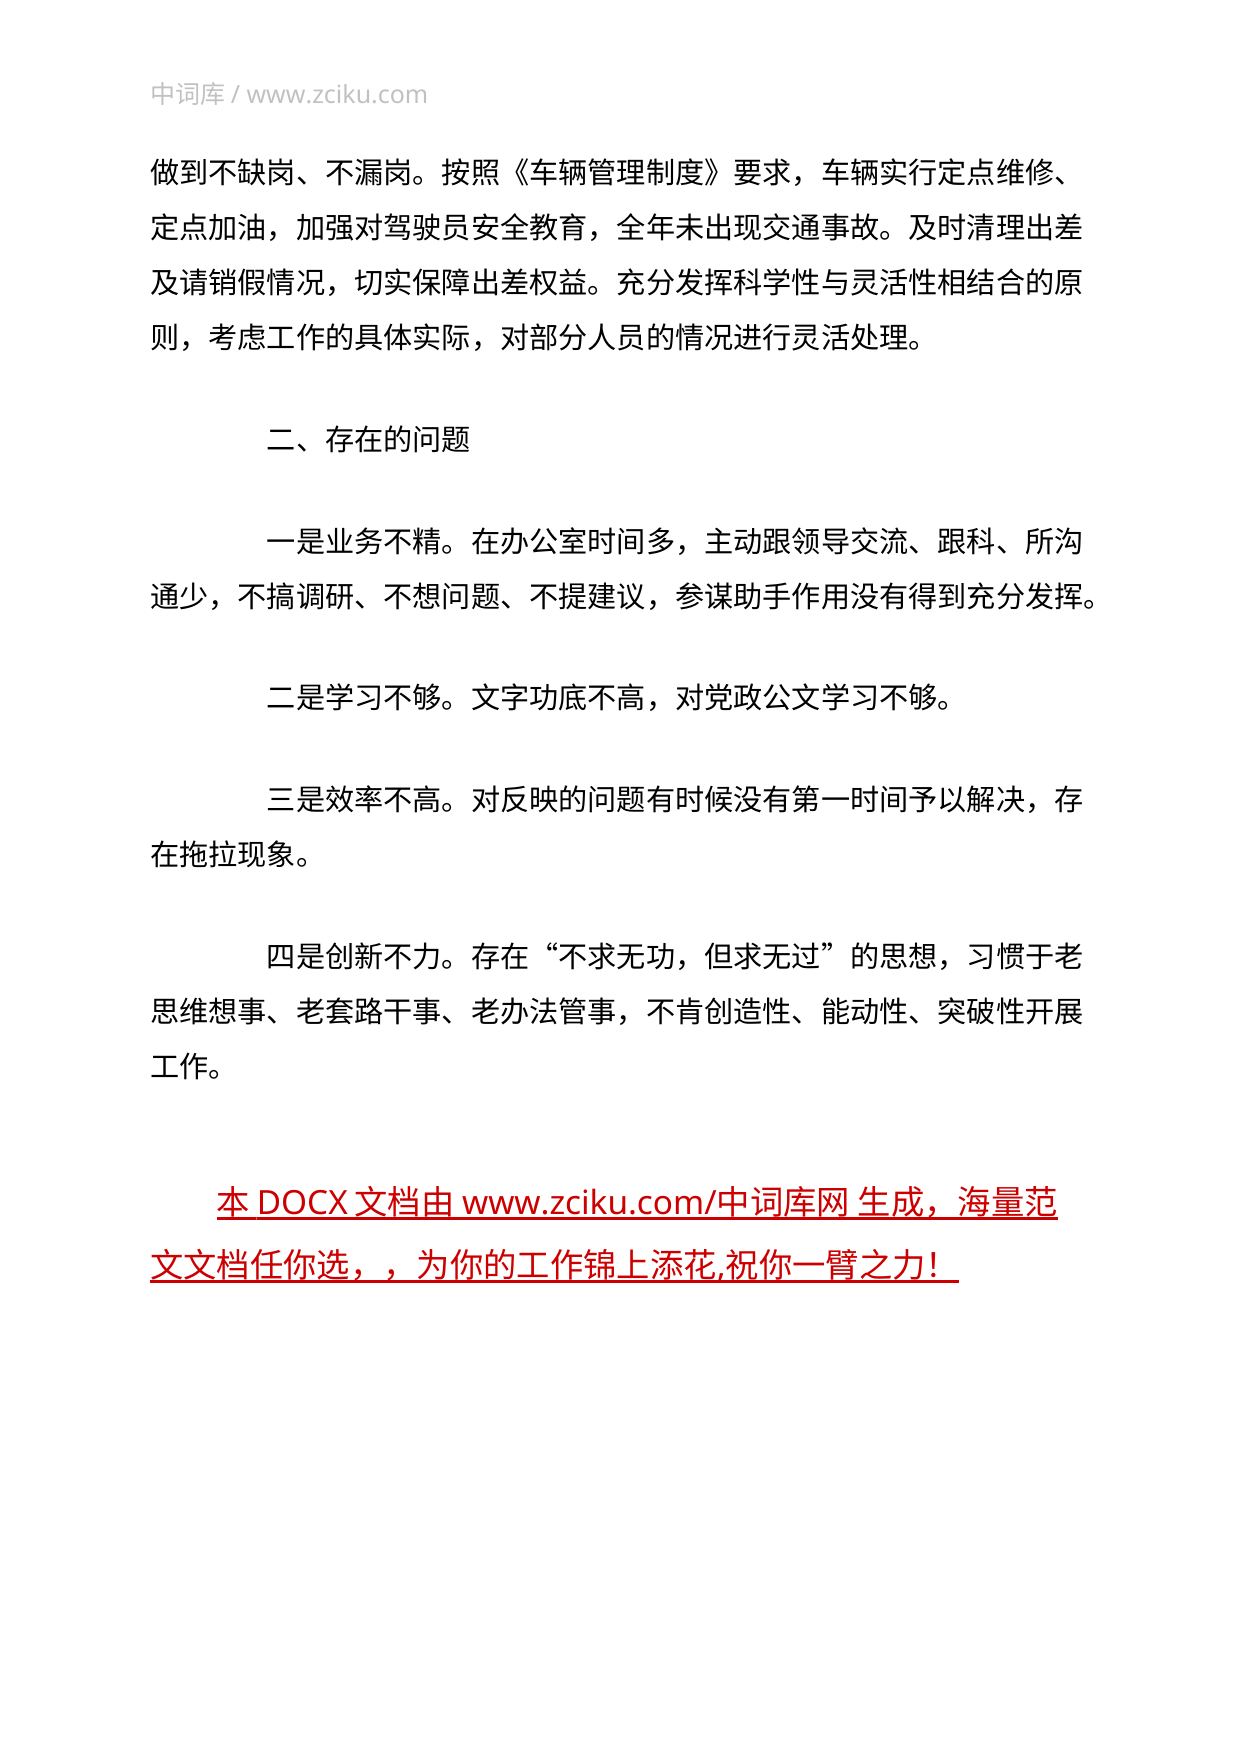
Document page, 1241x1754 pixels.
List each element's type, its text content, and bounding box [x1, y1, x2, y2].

text 一是业务不精。在办公室时间多，主动跟领导交流、跟科、所沟通少，不搞调研、不想问题、不提建议，参谋助手作用没有得到充分发挥。 [150, 518, 1090, 615]
text 二是学习不够。文字功底不高，对党政公文学习不够。 [150, 675, 1090, 717]
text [150, 150, 1090, 357]
text 本DOCX文档由 www.zciku.com/中词库网 生成，海量范文文档任你选，，为你的工作锦上添花,祝你一臂之力！ [150, 1176, 1090, 1287]
text 三是效率不高。对反映的问题有时候没有第一时间予以解决，存在拖拉现象。 [150, 777, 1090, 874]
text 二、存在的问题 [150, 416, 1090, 459]
text 四是创新不力。存在“不求无功，但求无过”的思想，习惯于老思维想事、老套路干事、老办法管事，不肯创造性、能动性、突破性开展工作。 [150, 933, 1090, 1085]
